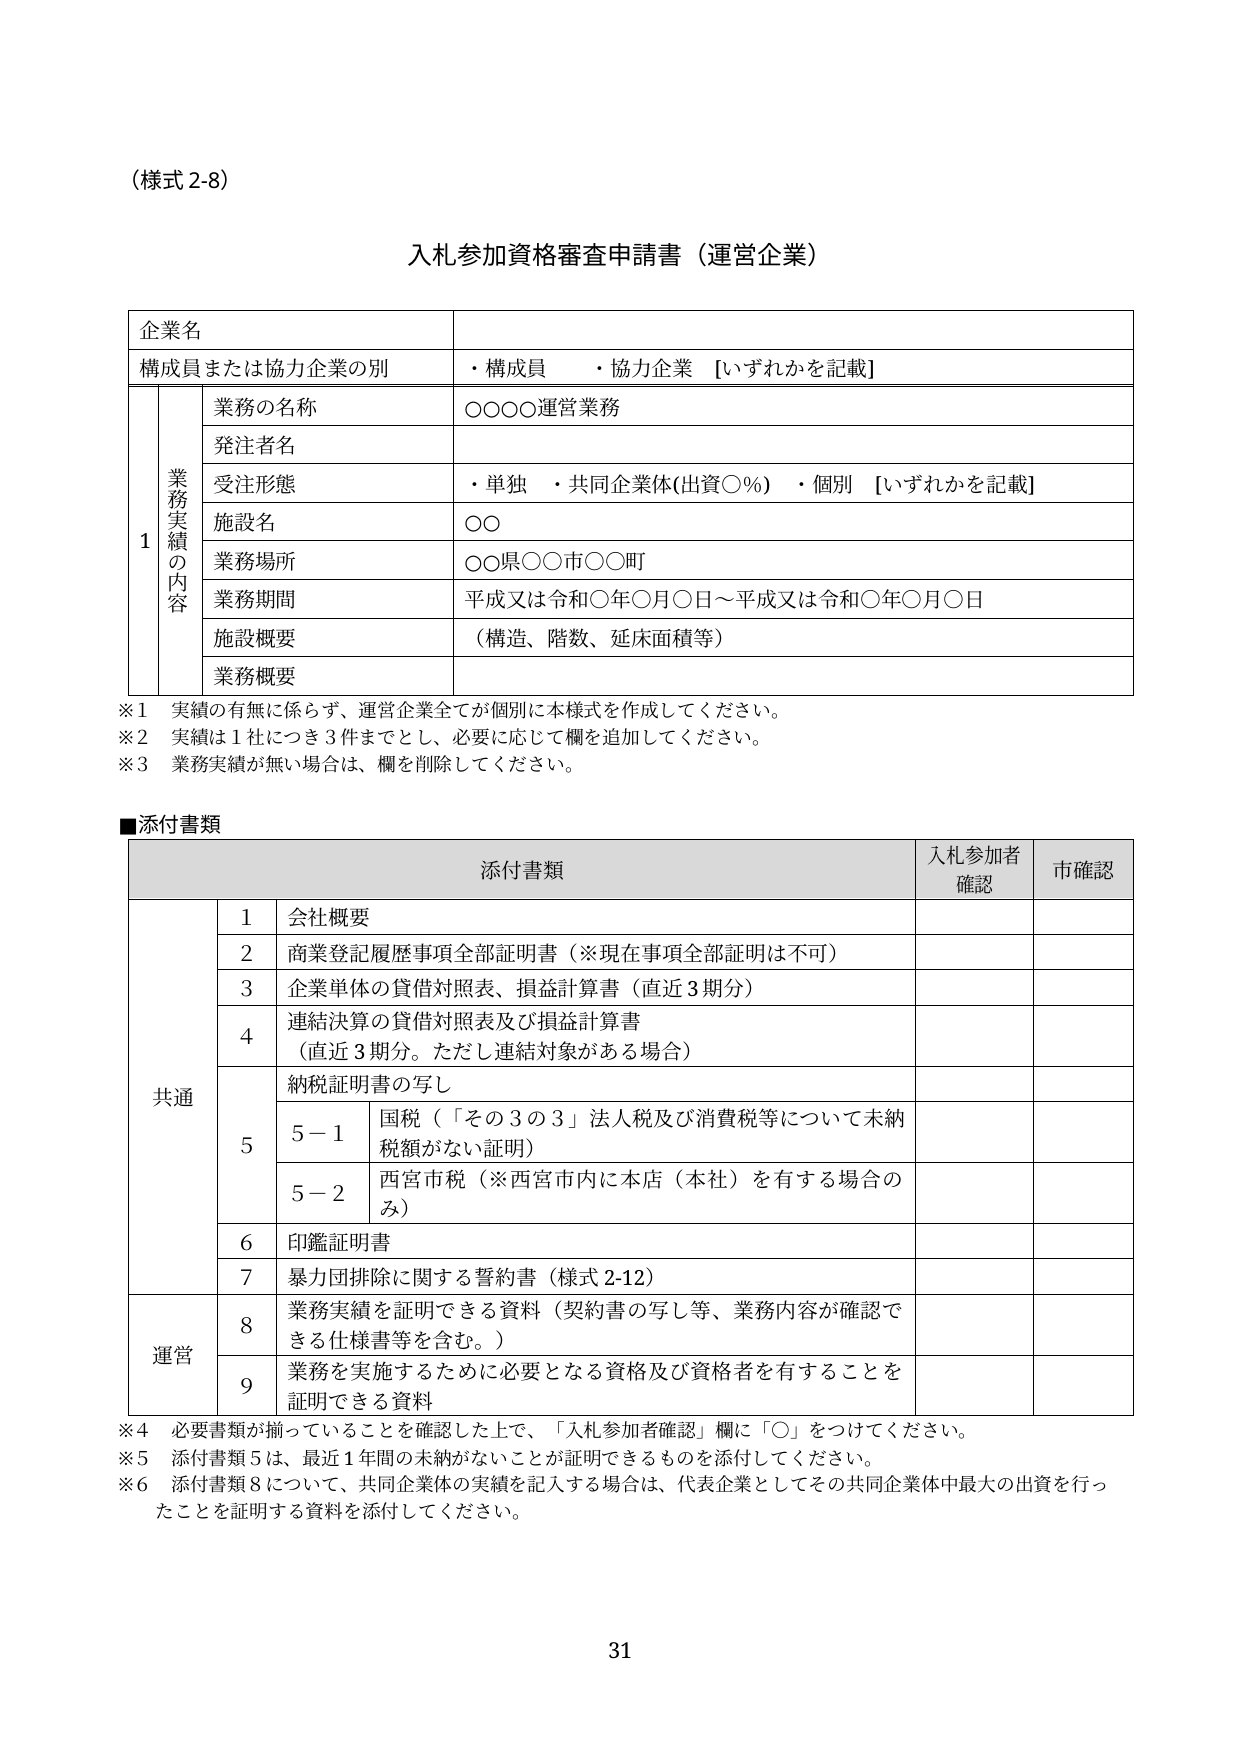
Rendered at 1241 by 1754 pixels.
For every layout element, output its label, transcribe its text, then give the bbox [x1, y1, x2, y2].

table_header [454, 311, 1133, 349]
table_cell ４ [218, 1006, 276, 1066]
table_cell [1034, 1224, 1133, 1258]
text ※３ 業務実績が無い場合は、欄を削除してください。 [118, 749, 1122, 777]
table_cell ６ [218, 1224, 276, 1258]
table_cell [916, 1259, 1033, 1294]
text ※６ 添付書類８について、共同企業体の実績を記入する場合は、代表企業としてその共同企業体中最大の出資を行ったことを証明する資料を添付してください。 [118, 1470, 1122, 1524]
table_cell 発注者名 [203, 426, 453, 463]
table_cell 企業単体の貸借対照表、損益計算書（直近3期分） [277, 970, 915, 1005]
table_cell 業務実績を証明できる資料（契約書の写し等、業務内容が確認できる仕様書等を含む。） [277, 1295, 915, 1354]
table_cell [916, 1295, 1033, 1354]
table_cell （構造、階数、延床面積等） [454, 619, 1133, 656]
table_cell 業務実績の内容 [159, 387, 202, 694]
table_cell ８ [218, 1295, 276, 1354]
table_cell 商業登記履歴事項全部証明書（※現在事項全部証明は不可） [277, 935, 915, 969]
table_cell 印鑑証明書 [277, 1224, 915, 1258]
table_header 企業名 [129, 311, 453, 349]
table_cell [916, 1006, 1033, 1066]
table_cell ９ [218, 1356, 276, 1415]
table_cell 国税（「その３の３」法人税及び消費税等について未納税額がない証明） [370, 1102, 915, 1162]
table_cell [916, 900, 1033, 934]
table_cell ５－２ [277, 1163, 369, 1223]
table_cell [1034, 1102, 1133, 1162]
table_cell 業務を実施するために必要となる資格及び資格者を有することを証明できる資料 [277, 1356, 915, 1415]
table_cell ２ [218, 935, 276, 969]
text ※１ 実績の有無に係らず、運営企業全てが個別に本様式を作成してください。 [118, 696, 1122, 723]
table_cell 暴力団排除に関する誓約書（様式2-12） [277, 1259, 915, 1294]
table_cell 施設名 [203, 503, 453, 540]
table_cell ５ [218, 1067, 276, 1223]
table_cell ・単独 ・共同企業体(出資○％) ・個別 [いずれかを記載] [454, 464, 1133, 502]
table_cell 業務の名称 [203, 387, 453, 425]
table_cell [454, 657, 1133, 694]
table_cell 施設概要 [203, 619, 453, 656]
table_cell [916, 1224, 1033, 1258]
table_cell ○○○○運営業務 [454, 387, 1133, 425]
table_cell [916, 1067, 1033, 1101]
text ■添付書類 [118, 808, 1122, 839]
table_cell [1034, 1356, 1133, 1415]
table_cell 納税証明書の写し [277, 1067, 915, 1101]
table_cell ７ [218, 1259, 276, 1294]
text ※２ 実績は１社につき３件までとし、必要に応じて欄を追加してください。 [118, 723, 1122, 749]
table_cell 連結決算の貸借対照表及び損益計算書 （直近3期分。ただし連結対象がある場合） [277, 1006, 915, 1066]
table_cell ・構成員 ・協力企業 [いずれかを記載] [454, 350, 1133, 384]
table_cell 業務場所 [203, 541, 453, 579]
table_cell 業務概要 [203, 657, 453, 694]
table_cell [1034, 970, 1133, 1005]
table_cell [916, 970, 1033, 1005]
table_cell [1034, 900, 1133, 934]
table_cell ３ [218, 970, 276, 1005]
table_cell １ [218, 900, 276, 934]
table_header 入札参加者 確認 [916, 840, 1033, 898]
table_cell [1034, 1259, 1133, 1294]
table_cell 受注形態 [203, 464, 453, 502]
table_cell 共通 [129, 900, 217, 1294]
text ※５ 添付書類５は、最近1年間の未納がないことが証明できるものを添付してください。 [118, 1443, 1122, 1470]
table_cell 平成又は令和○年○月○日～平成又は令和○年○月○日 [454, 580, 1133, 617]
text ※４ 必要書類が揃っていることを確認した上で、「入札参加者確認」欄に「○」をつけてください。 [118, 1416, 1122, 1443]
table_cell 運営 [129, 1295, 217, 1415]
table_cell 業務期間 [203, 580, 453, 617]
table_cell 会社概要 [277, 900, 915, 934]
table_cell 構成員または協力企業の別 [129, 350, 453, 384]
table_cell [916, 1163, 1033, 1223]
table_cell ○○県○○市○○町 [454, 541, 1133, 579]
list （様式2-8）入札参加資格審査申請書（運営企業） [118, 160, 1122, 198]
table_header 市確認 [1034, 840, 1133, 898]
table_header 添付書類 [129, 840, 915, 898]
table_cell [916, 935, 1033, 969]
table_cell [1034, 935, 1133, 969]
table_cell [1034, 1067, 1133, 1101]
text 入札参加資格審査申請書（運営企業） [118, 235, 1122, 273]
table_cell [1034, 1006, 1133, 1066]
table_cell [1034, 1295, 1133, 1354]
table_cell ○○ [454, 503, 1133, 540]
table_cell [916, 1102, 1033, 1162]
table_cell [454, 426, 1133, 463]
table_cell [1034, 1163, 1133, 1223]
table_cell [916, 1356, 1033, 1415]
table_cell ５－１ [277, 1102, 369, 1162]
table_cell 西宮市税（※西宮市内に本店（本社）を有する場合のみ） [370, 1163, 915, 1223]
table_cell 1 [129, 387, 158, 694]
